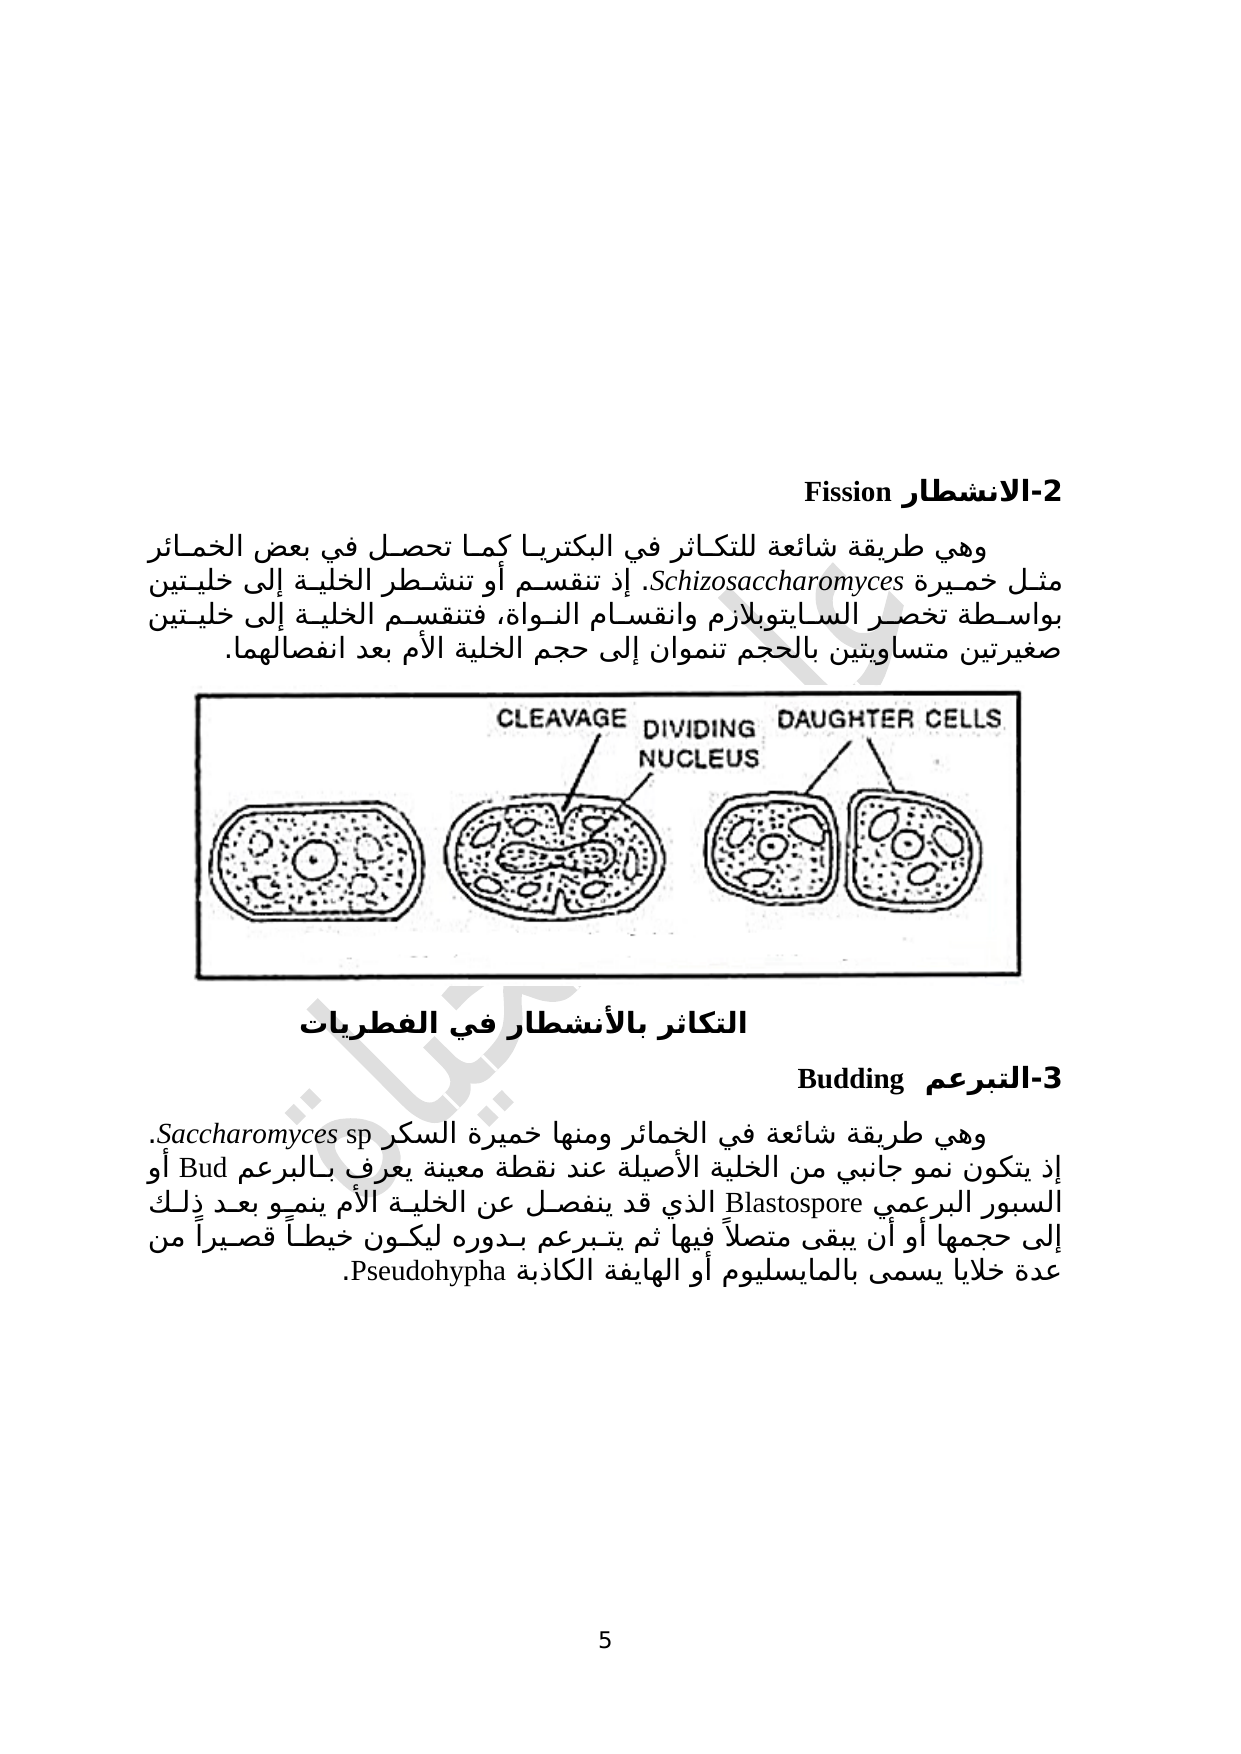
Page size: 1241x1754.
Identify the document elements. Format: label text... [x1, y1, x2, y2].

text التكاثر بالأنشطار في الفطريات [148, 1007, 1063, 1041]
text وهي طريقة شائعة في الخمائر ومنها خميرة السكر Saccharomyces sp. إذ يتكون نمو جانبي من الخلية الأصيلة عند نقطة معينة يعرف بالبرعم Bud أو السبور البرعمي Blastospore الذي قد ينفصل عن الخلية الأم ينمو بعد ذلك إلى حجمها أو أن يبقى متصلاً فيها ثم يتبرعم بدوره ليكون خيطاً قصيراً من عدة خلايا يسمى بالمايسليوم أو الهايفة الكاذبة Pseudohypha. [148, 1116, 1063, 1287]
text وهي طريقة شائعة للتكاثر في البكتريا كما تحصل في بعض الخمائر مثل خميرة Schizosaccharomyces. إذ تنقسم أو تنشطر الخلية إلى خليتين بواسطة تخصر السايتوبلازم وانقسام النواة، فتنقسم الخلية إلى خليتين صغيرتين متساويتين بالحجم تنموان إلى حجم الخلية الأم بعد انفصالهما. [148, 529, 1063, 665]
text 3-التبرعم Budding [148, 1061, 1063, 1096]
picture [185, 685, 1026, 986]
text 2-الانشطار Fission [148, 474, 1063, 508]
